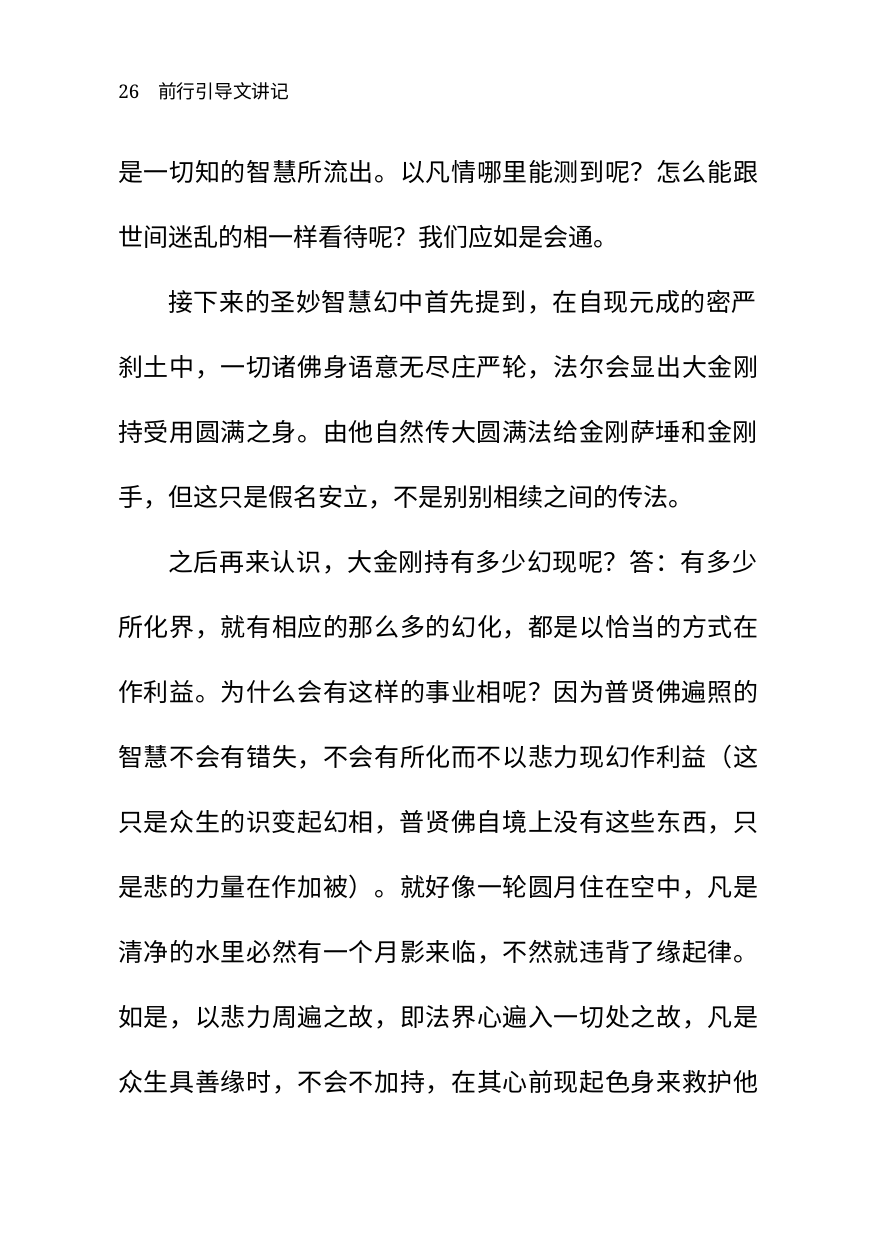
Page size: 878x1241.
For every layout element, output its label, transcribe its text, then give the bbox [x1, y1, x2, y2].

text 接下来的圣妙智慧幻中首先提到，在自现元成的密严刹土中，一切诸佛身语意无尽庄严轮，法尔会显出大金刚持受用圆满之身。由他自然传大圆满法给金刚萨埵和金刚手，但这只是假名安立，不是别别相续之间的传法。 [118, 268, 759, 528]
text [118, 138, 759, 268]
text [118, 528, 759, 1113]
